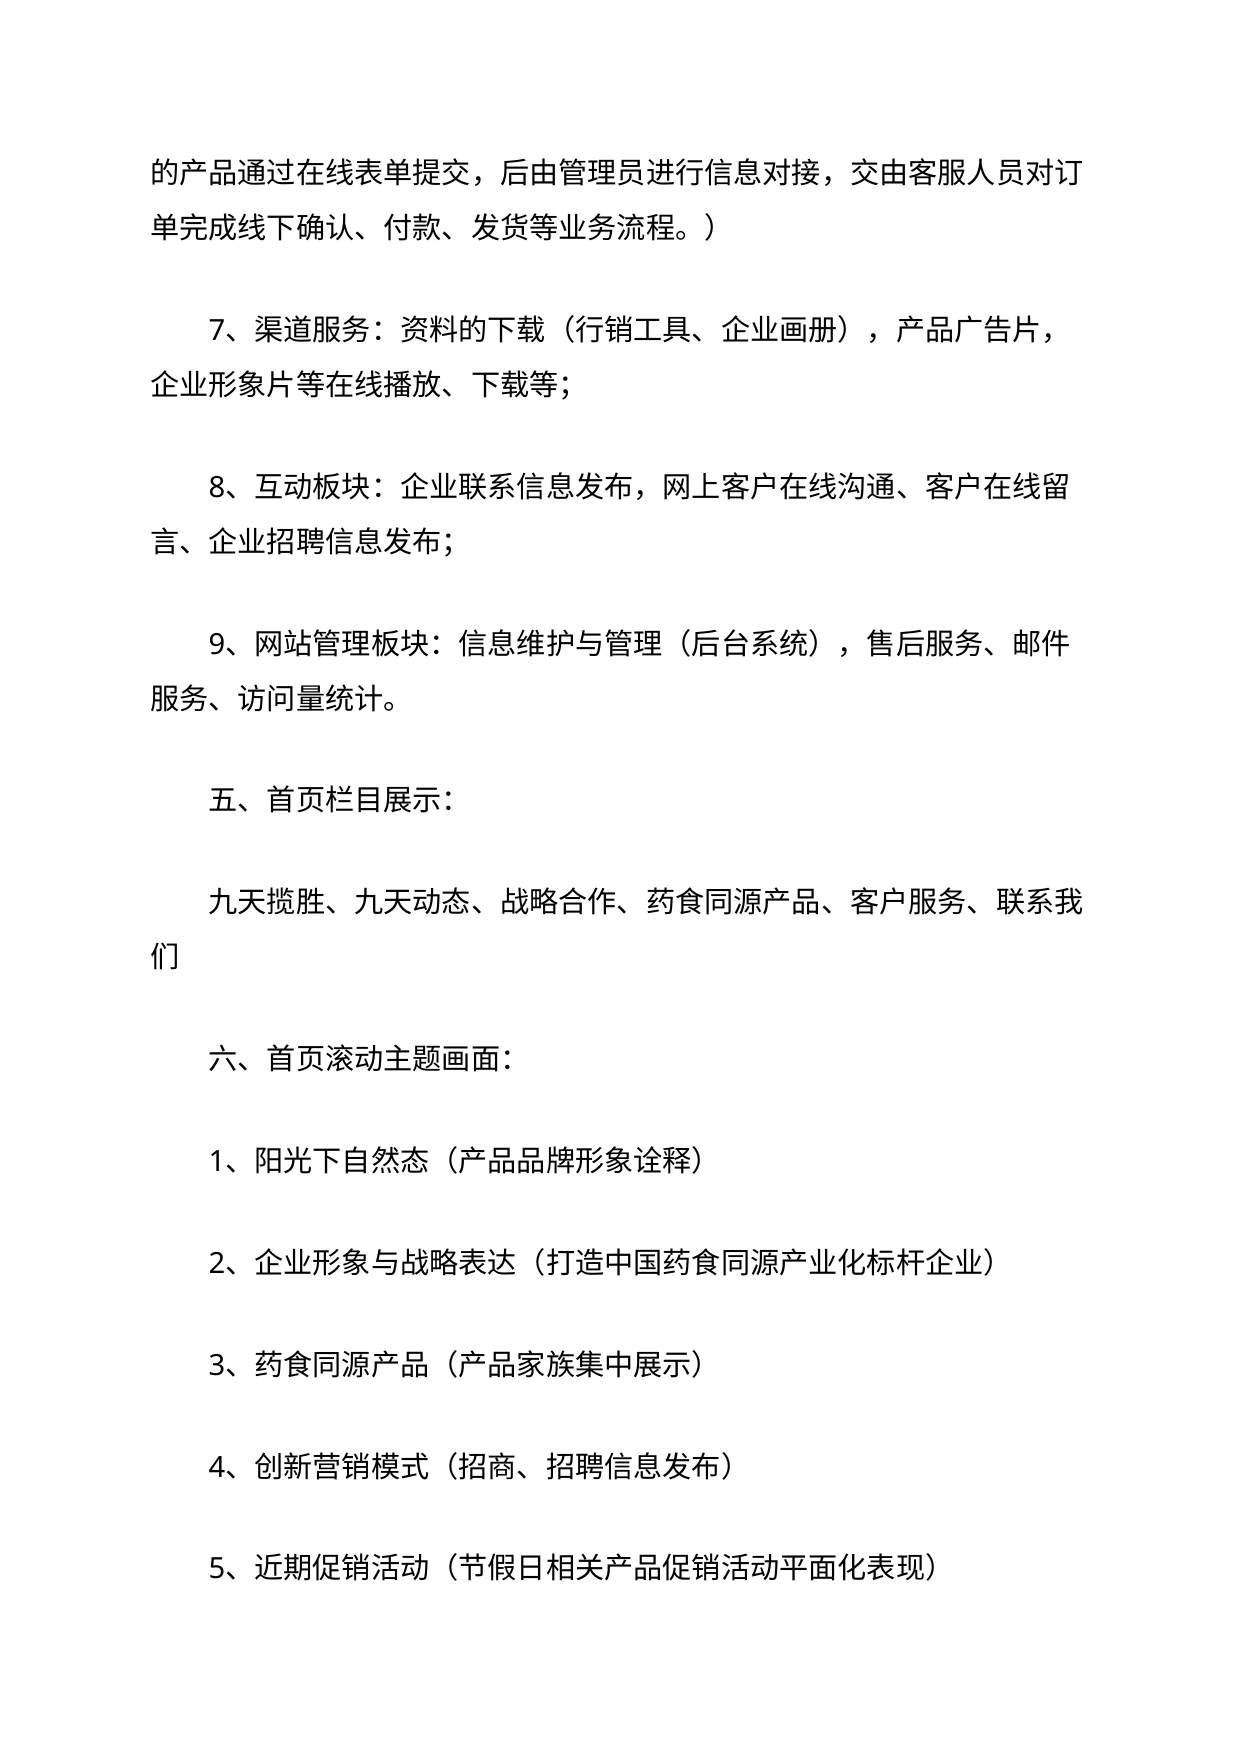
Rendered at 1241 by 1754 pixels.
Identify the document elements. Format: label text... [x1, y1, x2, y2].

text 7、渠道服务：资料的下载（行销工具、企业画册），产品广告片，企业形象片等在线播放、下载等； [150, 307, 1090, 404]
text 3、药食同源产品（产品家族集中展示） [150, 1341, 1090, 1383]
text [150, 150, 1090, 247]
text 8、互动板块：企业联系信息发布，网上客户在线沟通、客户在线留言、企业招聘信息发布； [150, 463, 1090, 561]
text 1、阳光下自然态（产品品牌形象诠释） [150, 1137, 1090, 1179]
text 9、网站管理板块：信息维护与管理（后台系统），售后服务、邮件服务、访问量统计。 [150, 620, 1090, 717]
text 5、近期促销活动（节假日相关产品促销活动平面化表现） [150, 1545, 1090, 1587]
text 4、创新营销模式（招商、招聘信息发布） [150, 1443, 1090, 1486]
text 2、企业形象与战略表达（打造中国药食同源产业化标杆企业） [150, 1239, 1090, 1282]
text 六、首页滚动主题画面： [150, 1035, 1090, 1078]
text 五、首页栏目展示： [150, 777, 1090, 819]
text 九天揽胜、九天动态、战略合作、药食同源产品、客户服务、联系我们 [150, 879, 1090, 976]
